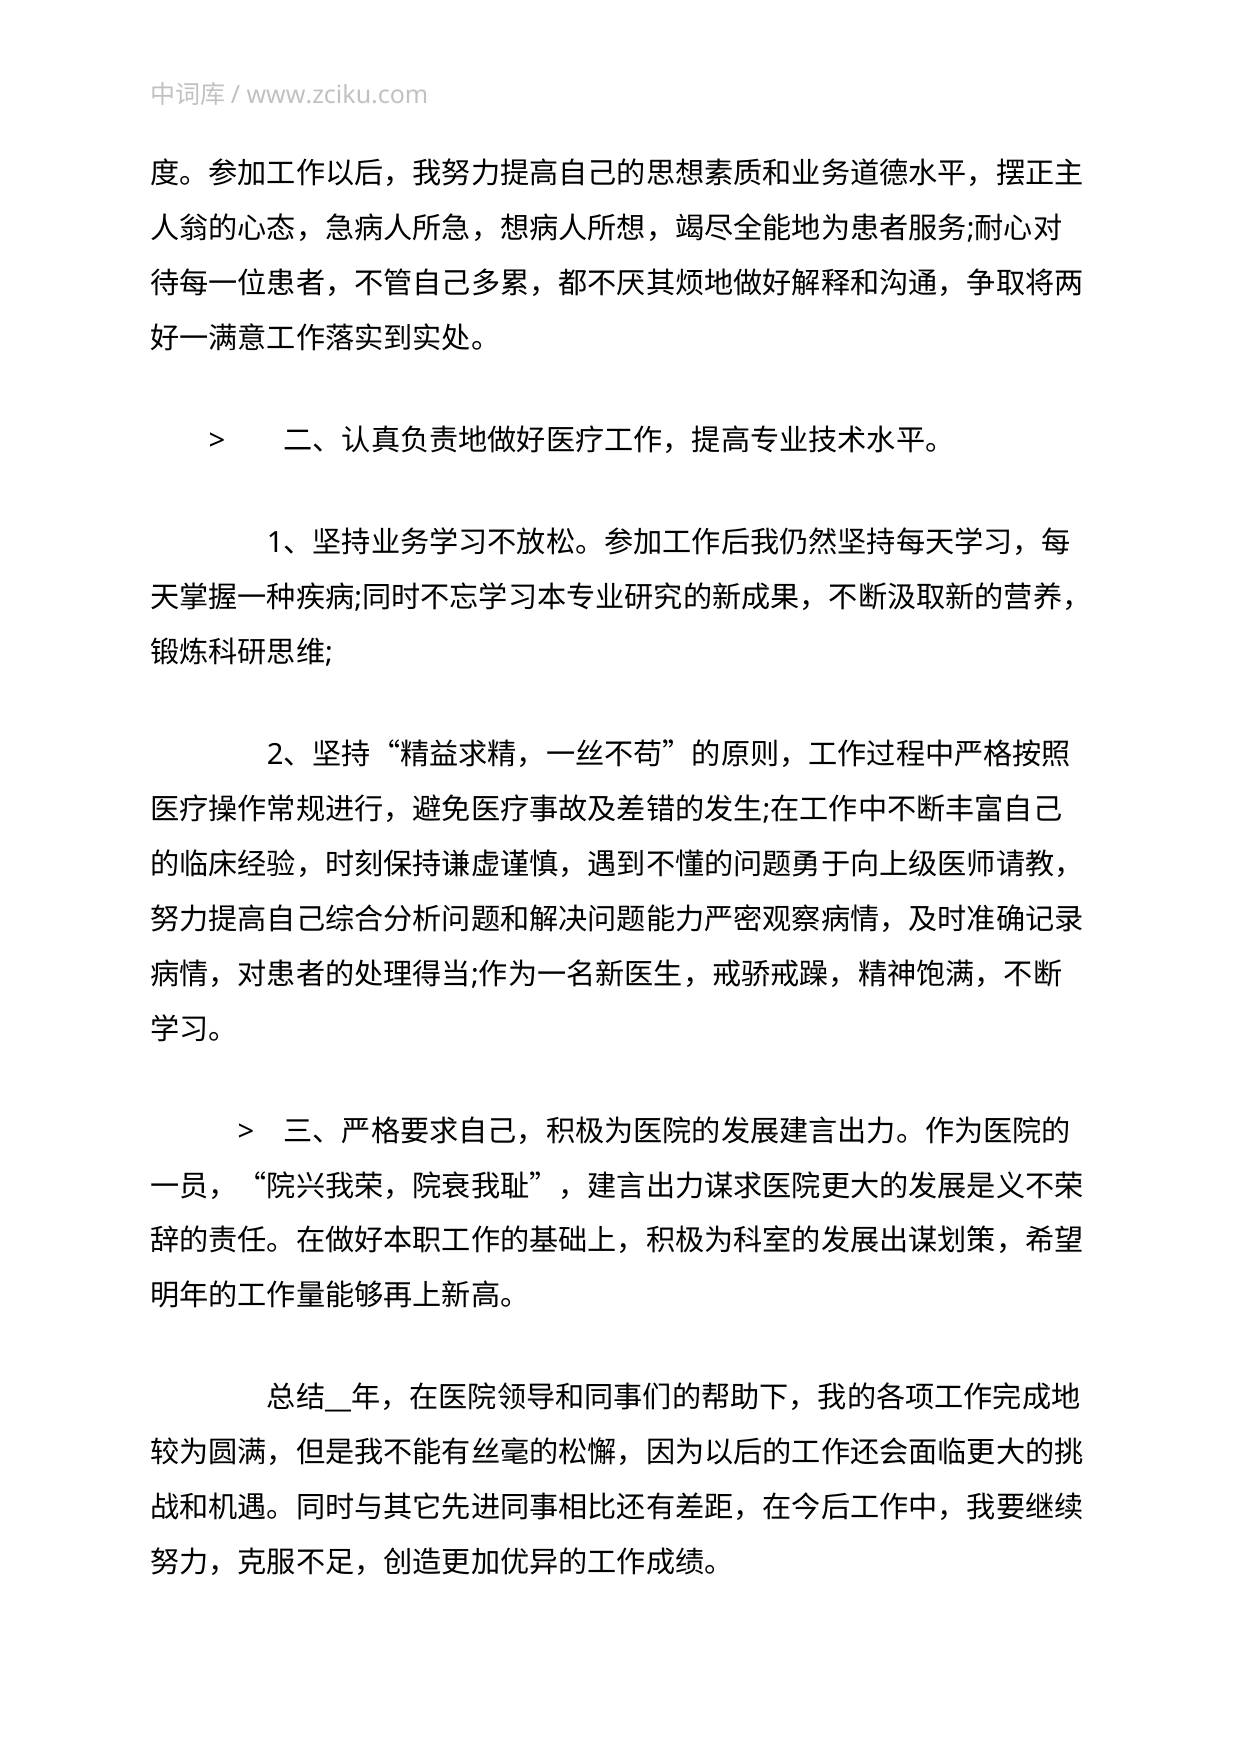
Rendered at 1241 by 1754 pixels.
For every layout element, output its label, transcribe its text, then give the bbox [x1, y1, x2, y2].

text > 三、严格要求自己，积极为医院的发展建言出力。作为医院的一员，“院兴我荣，院衰我耻”，建言出力谋求医院更大的发展是义不荣辞的责任。在做好本职工作的基础上，积极为科室的发展出谋划策，希望明年的工作量能够再上新高。 [150, 1107, 1090, 1314]
text 总结__年，在医院领导和同事们的帮助下，我的各项工作完成地较为圆满，但是我不能有丝毫的松懈，因为以后的工作还会面临更大的挑战和机遇。同时与其它先进同事相比还有差距，在今后工作中，我要继续努力，克服不足，创造更加优异的工作成绩。 [150, 1374, 1090, 1581]
text 2、坚持“精益求精，一丝不苟”的原则，工作过程中严格按照医疗操作常规进行，避免医疗事故及差错的发生;在工作中不断丰富自己的临床经验，时刻保持谦虚谨慎，遇到不懂的问题勇于向上级医师请教，努力提高自己综合分析问题和解决问题能力严密观察病情，及时准确记录病情，对患者的处理得当;作为一名新医生，戒骄戒躁，精神饱满，不断学习。 [150, 731, 1090, 1048]
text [150, 150, 1090, 357]
text > 二、认真负责地做好医疗工作，提高专业技术水平。 [150, 417, 1090, 459]
text 1、坚持业务学习不放松。参加工作后我仍然坚持每天学习，每天掌握一种疾病;同时不忘学习本专业研究的新成果，不断汲取新的营养，锻炼科研思维; [150, 518, 1090, 671]
